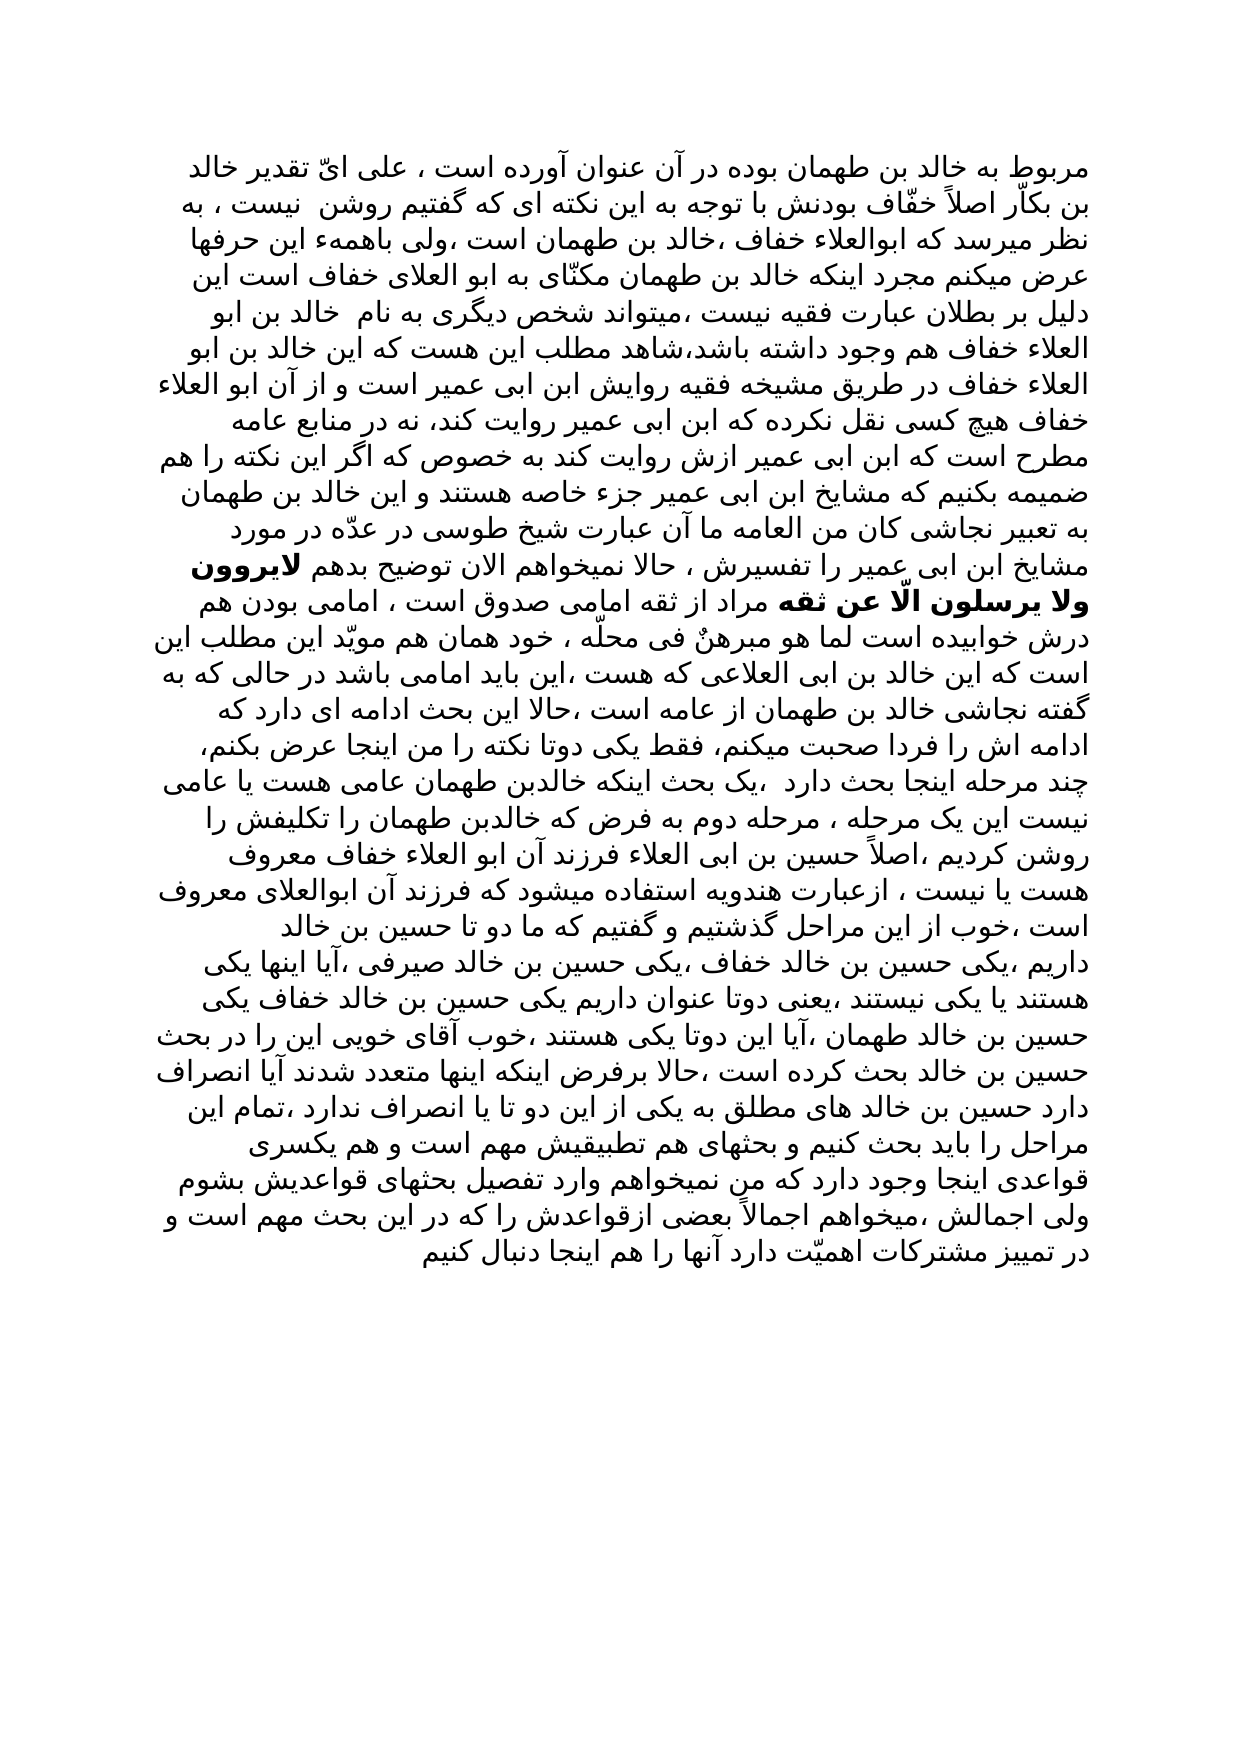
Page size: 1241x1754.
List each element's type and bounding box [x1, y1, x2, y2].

text [150, 150, 1090, 1268]
